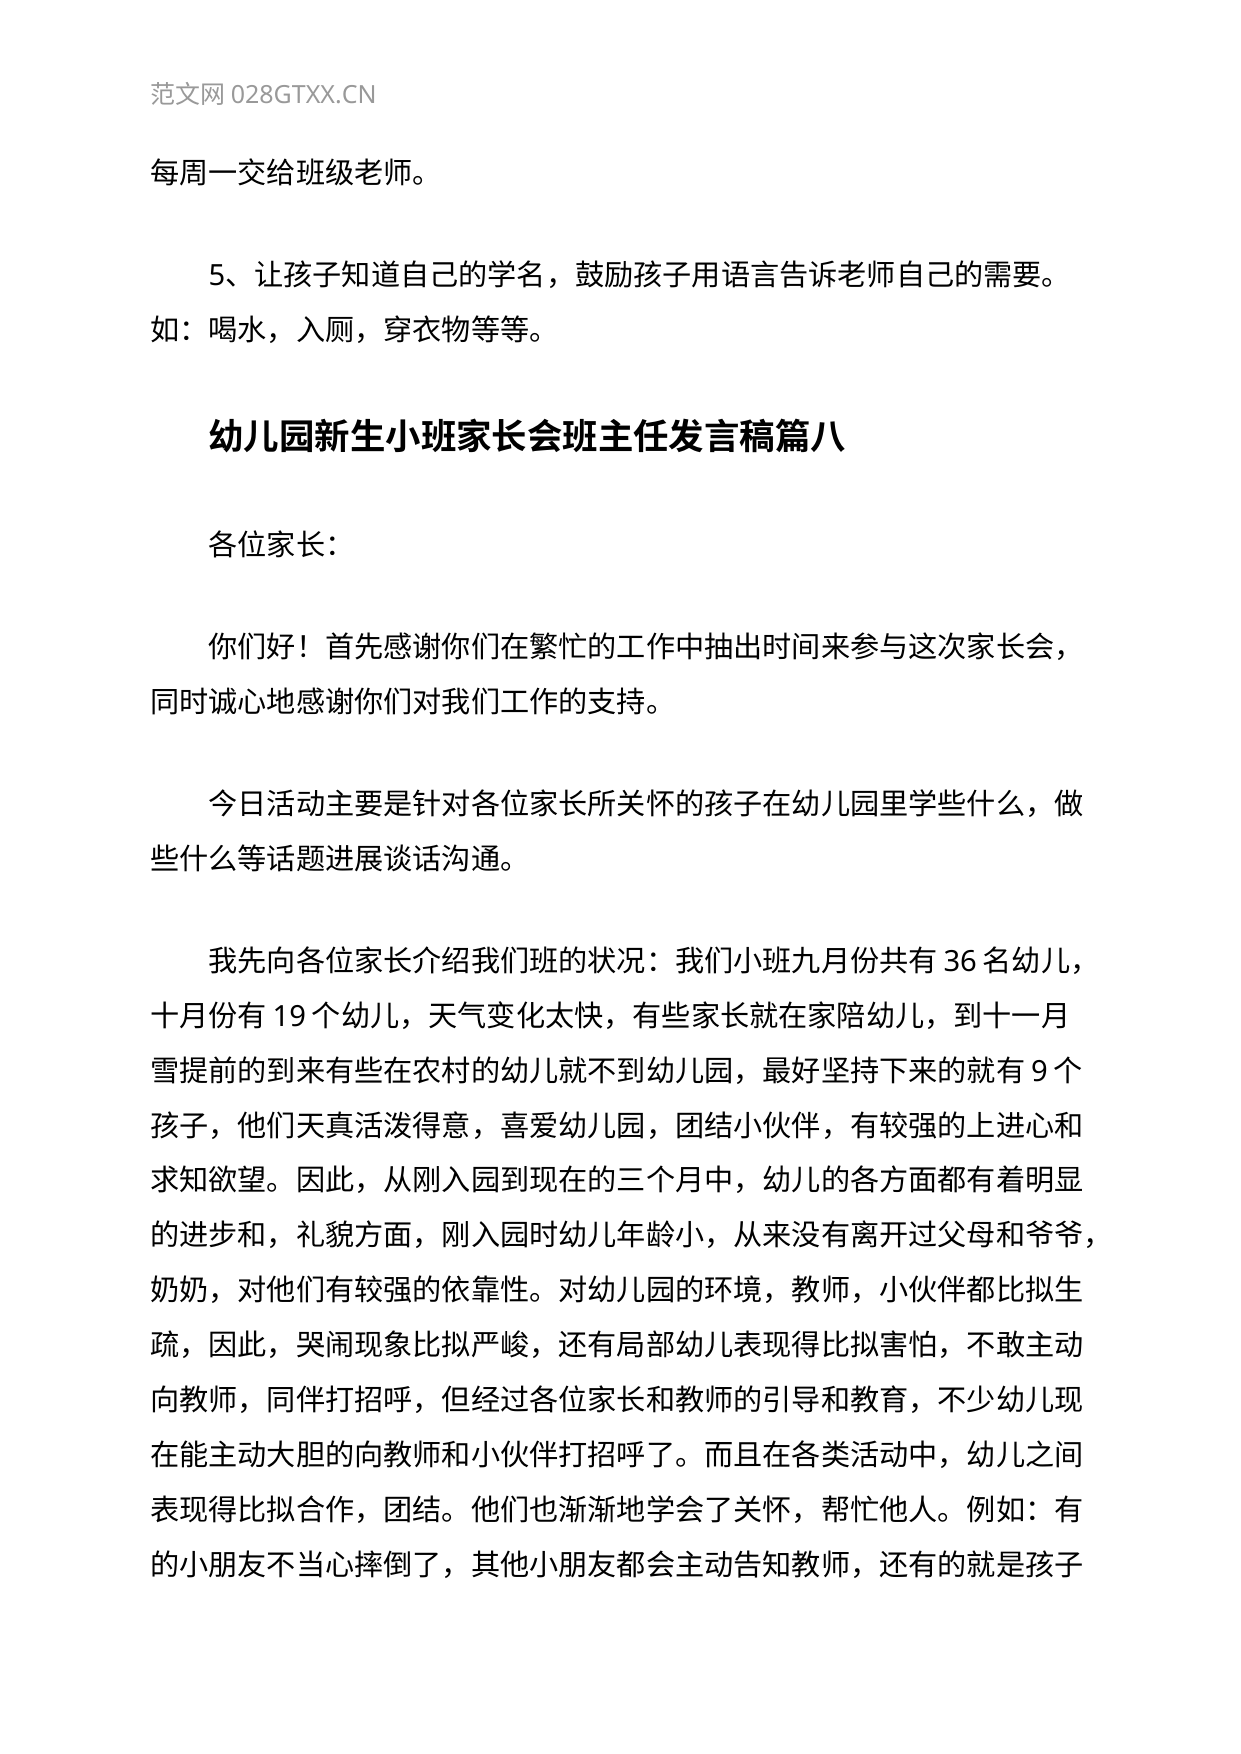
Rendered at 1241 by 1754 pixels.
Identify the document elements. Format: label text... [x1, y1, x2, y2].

text 你们好！首先感谢你们在繁忙的工作中抽出时间来参与这次家长会，同时诚心地感谢你们对我们工作的支持。 [150, 624, 1090, 721]
text 幼儿园新生小班家长会班主任发言稿篇八 [150, 408, 1090, 460]
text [150, 937, 1090, 1583]
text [150, 150, 1090, 192]
text 各位家长： [150, 522, 1090, 564]
text 5、让孩子知道自己的学名，鼓励孩子用语言告诉老师自己的需要。如：喝水，入厕，穿衣物等等。 [150, 252, 1090, 349]
text 今日活动主要是针对各位家长所关怀的孩子在幼儿园里学些什么，做些什么等话题进展谈话沟通。 [150, 780, 1090, 878]
